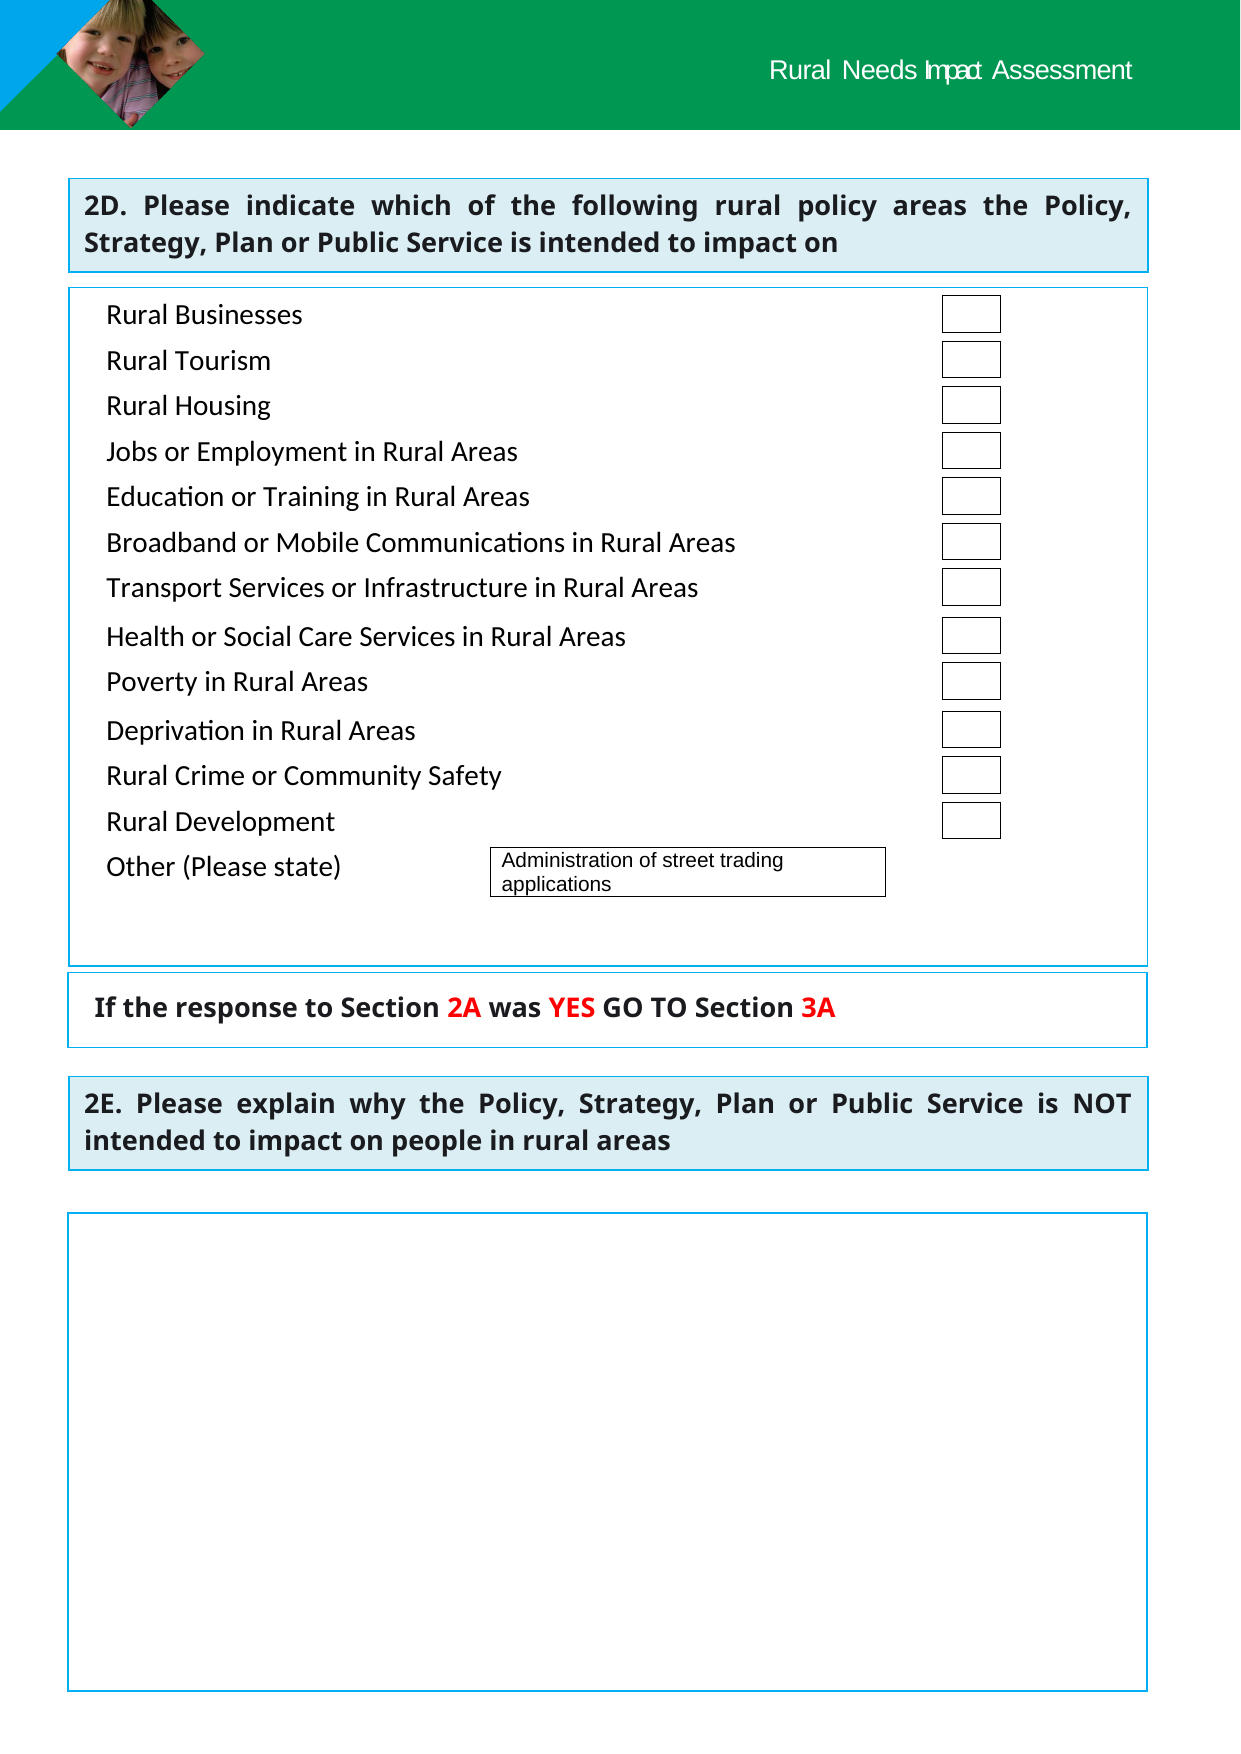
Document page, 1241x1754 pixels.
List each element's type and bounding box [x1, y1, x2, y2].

picture [56, 0, 205, 128]
